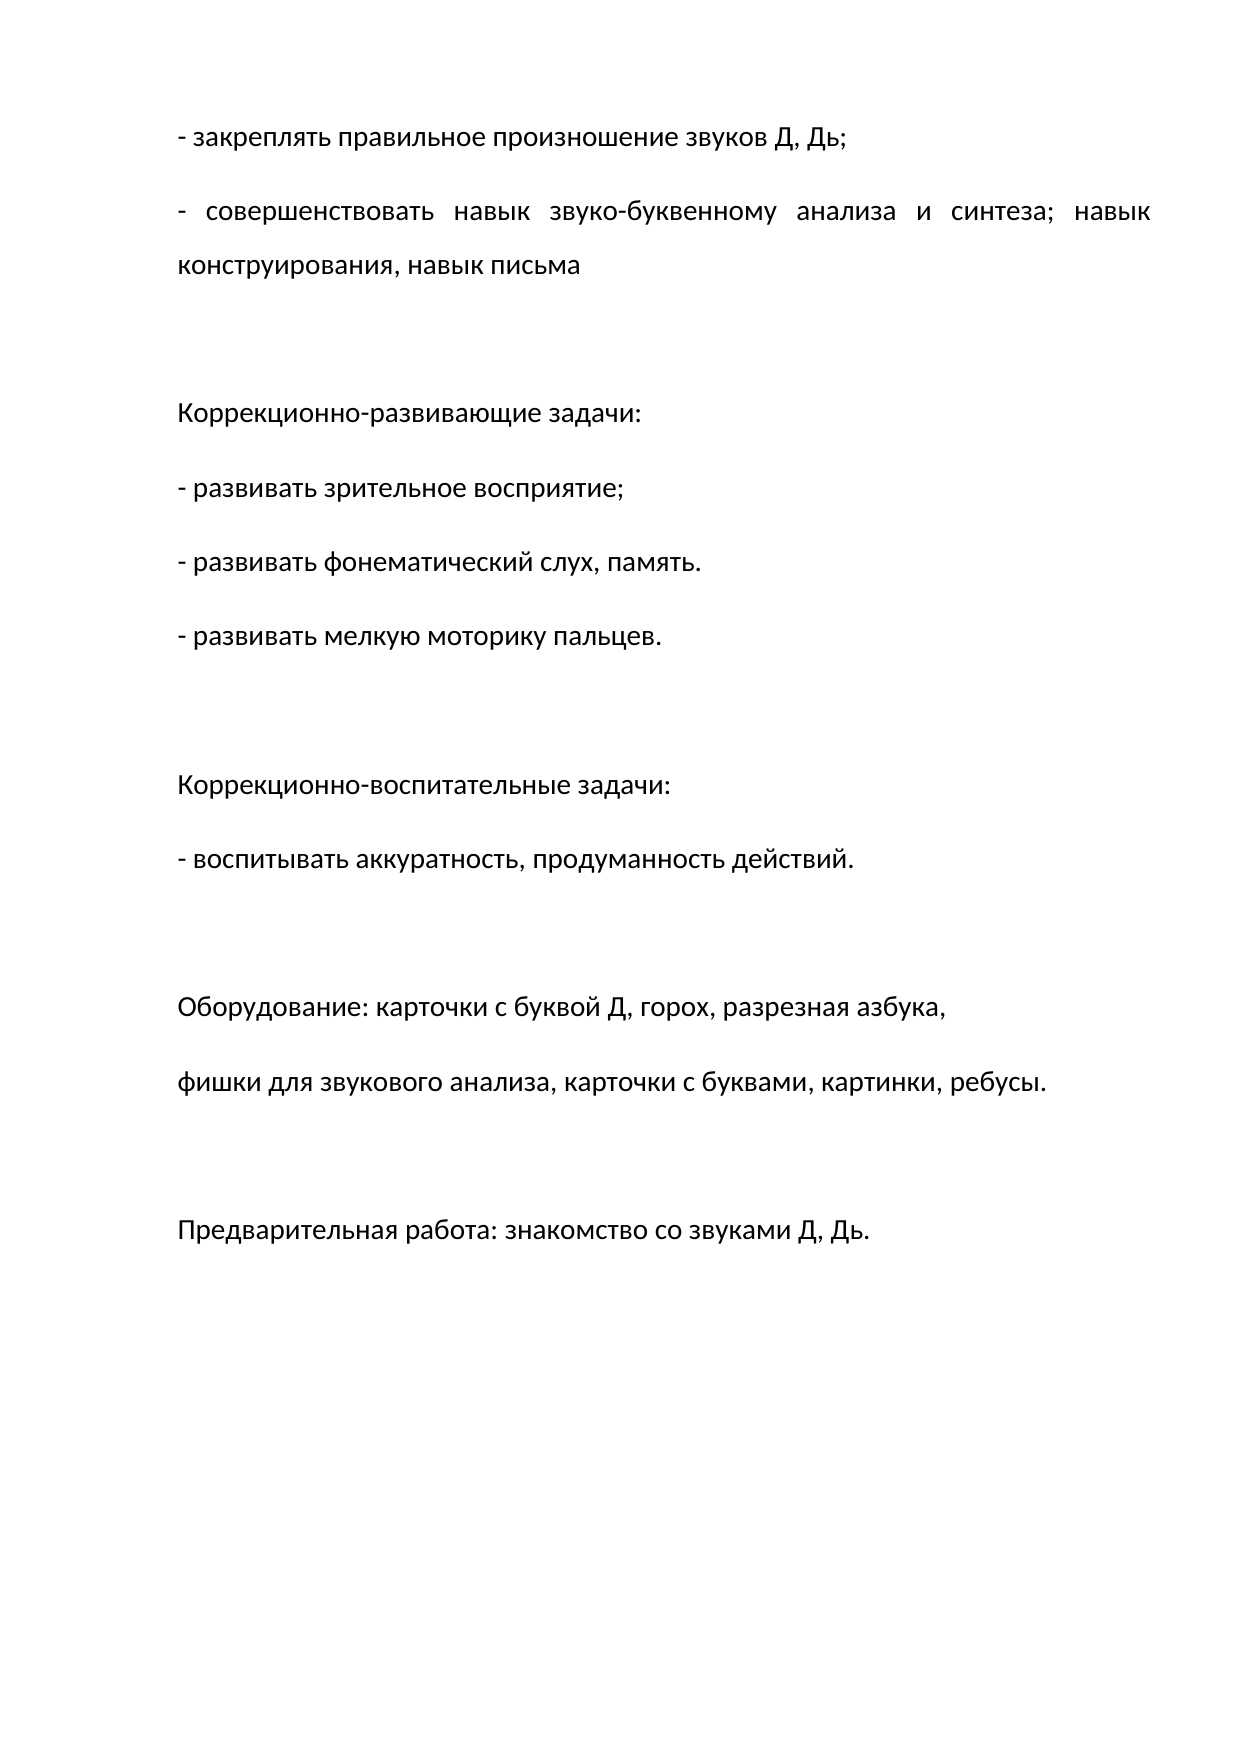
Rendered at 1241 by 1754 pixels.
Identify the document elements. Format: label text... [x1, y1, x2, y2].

text Предварительная работа: знакомство со звуками Д, Дь. [177, 1211, 1152, 1247]
text Коррекционно-развивающие задачи: [177, 394, 1152, 430]
text Оборудование: карточки с буквой Д, горох, разрезная азбука, [177, 988, 1152, 1024]
text - развивать мелкую моторику пальцев. [177, 617, 1152, 653]
text Коррекционно-воспитательные задачи: [177, 766, 1152, 801]
text - закреплять правильное произношение звуков Д, Дь; [177, 118, 1152, 154]
text - развивать зрительное восприятие; [177, 469, 1152, 504]
text - развивать фонематический слух, память. [177, 543, 1152, 578]
text - совершенствовать навык звуко-буквенному анализа и синтеза; навык конструирования, навык письма [177, 192, 1152, 281]
text - воспитывать аккуратность, продуманность действий. [177, 840, 1152, 876]
text фишки для звукового анализа, карточки с буквами, картинки, ребусы. [177, 1063, 1152, 1098]
